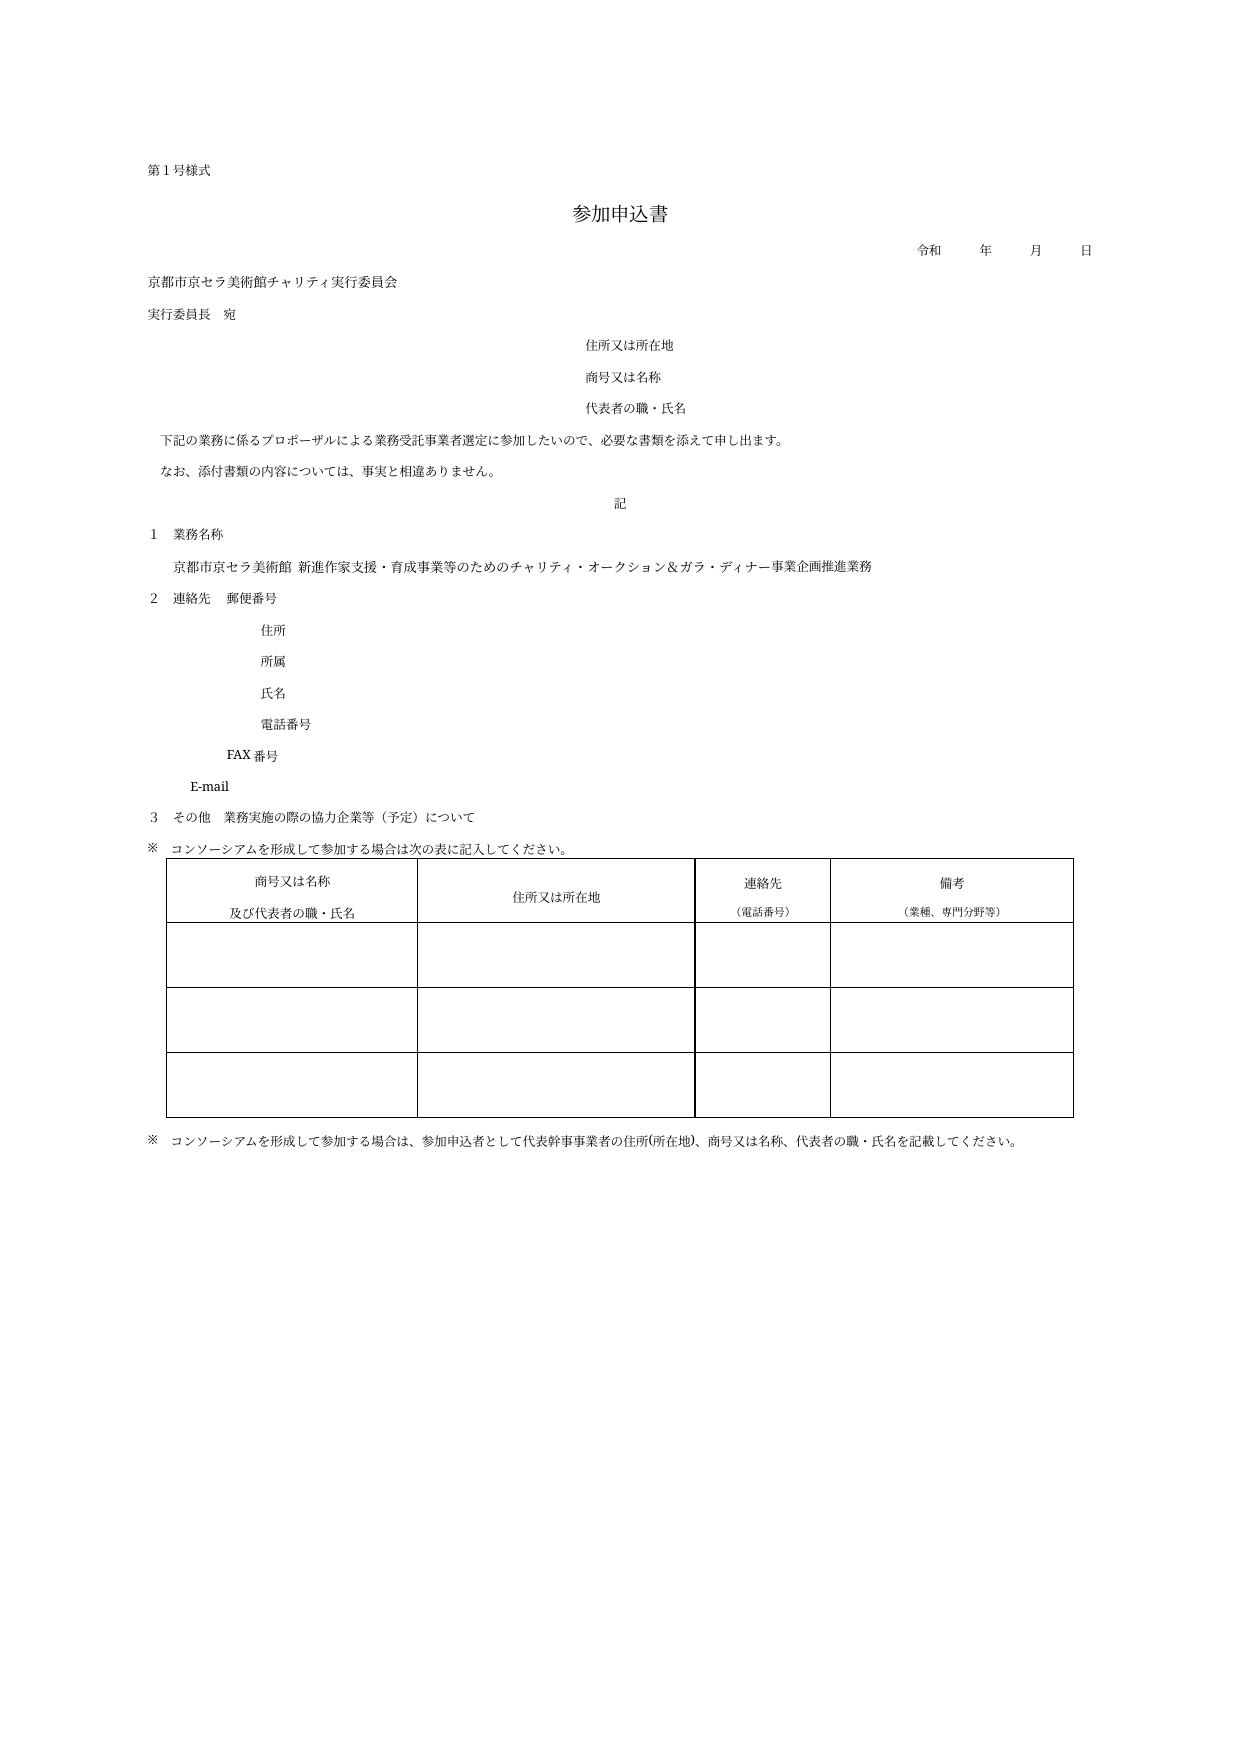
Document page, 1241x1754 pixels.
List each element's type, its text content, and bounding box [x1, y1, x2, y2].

text E-mail [147, 765, 1092, 795]
text ３ その他 業務実施の際の協力企業等（予定）について [147, 795, 1092, 826]
text 令和 年 月 日 [147, 227, 1092, 258]
table_cell [831, 1053, 1073, 1117]
text FAX番号 [147, 733, 1092, 765]
table_cell [696, 988, 830, 1052]
text 京都市京セラ美術館チャリティ実行委員会 [147, 258, 1092, 291]
text ※ コンソーシアムを形成して参加する場合は、参加申込者として代表幹事事業者の住所(所在地)、商号又は名称、代表者の職・氏名を記載してください。 [147, 1118, 1092, 1150]
table_cell [831, 923, 1073, 987]
text なお、添付書類の内容については、事実と相違ありません。 [147, 449, 1092, 480]
table_cell [418, 923, 694, 987]
table_cell [167, 1053, 417, 1117]
table_cell [167, 923, 417, 987]
table_cell [831, 988, 1073, 1052]
text １ 業務名称 [147, 512, 1092, 543]
table_cell [696, 1053, 830, 1117]
table_cell [418, 988, 694, 1052]
table_cell [418, 1053, 694, 1117]
text 第１号様式 [147, 148, 1092, 179]
text 下記の業務に係るプロポーザルによる業務受託事業者選定に参加したいので、必要な書類を添えて申し出ます。 [147, 417, 1092, 449]
text 参加申込書 [147, 179, 1092, 227]
table_cell [167, 988, 417, 1052]
table_header 商号又は名称 及び代表者の職・氏名 [167, 859, 417, 922]
table_header 連絡先 （電話番号） [696, 859, 830, 922]
text 住所 [147, 607, 1092, 639]
table_header 備考 （業種、専門分野等） [831, 859, 1073, 922]
text ※ コンソーシアムを形成して参加する場合は次の表に記入してください。 [147, 826, 1092, 858]
text 京都市京セラ美術館 新進作家支援・育成事業等のためのチャリティ・オークション＆ガラ・ディナー事業企画推進業務 [147, 543, 1092, 576]
text 氏名 [147, 670, 1092, 702]
text ２ 連絡先 郵便番号 [147, 576, 1092, 607]
text 代表者の職・氏名 [148, 386, 1092, 417]
text 実行委員長 宛 [147, 291, 1092, 323]
text 住所又は所在地 [148, 323, 1092, 354]
text 所属 [147, 639, 1092, 670]
text 記 [147, 480, 1092, 512]
text 商号又は名称 [148, 354, 1092, 386]
text 電話番号 [147, 702, 1092, 733]
table_header 住所又は所在地 [418, 859, 694, 922]
table_cell [696, 923, 830, 987]
